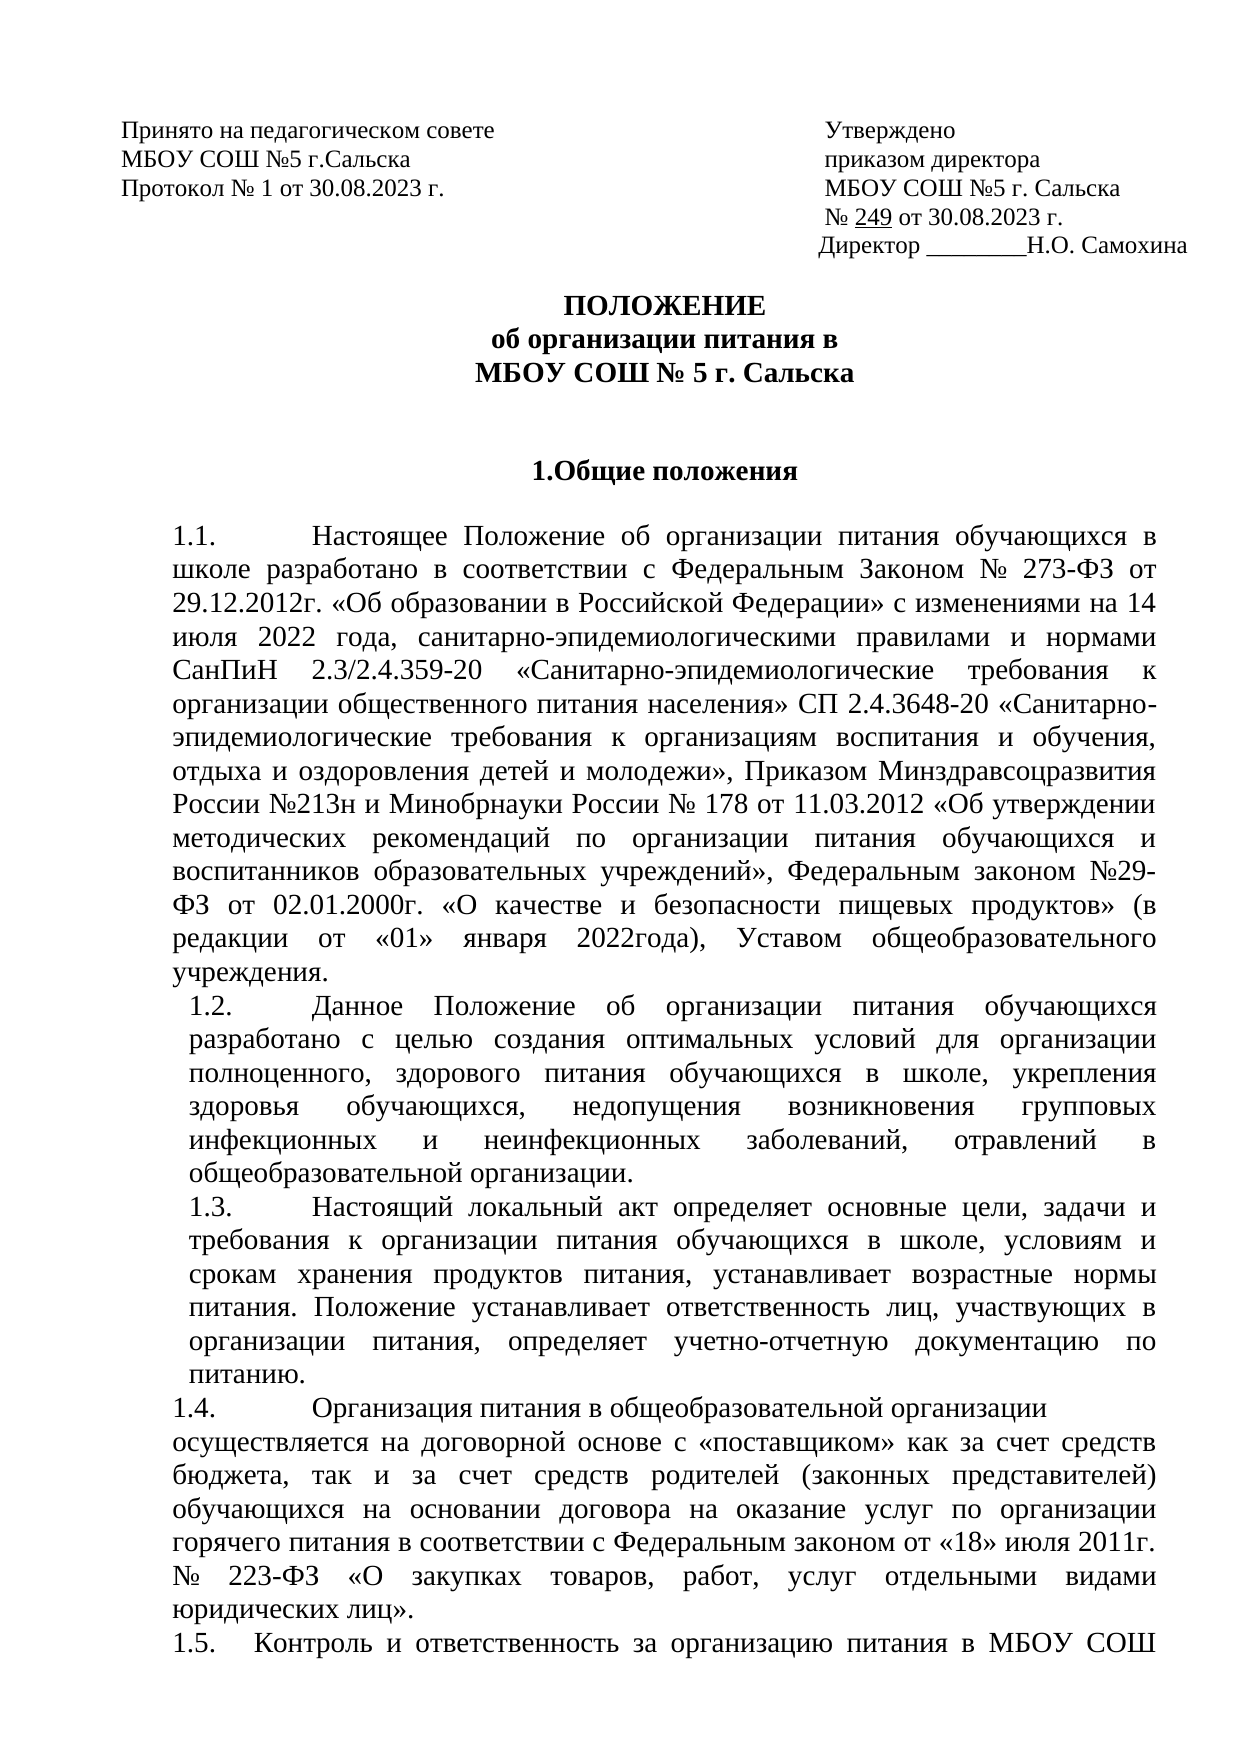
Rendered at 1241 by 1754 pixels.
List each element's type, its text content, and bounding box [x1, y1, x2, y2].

text ПОЛОЖЕНИЕ об организации питания в МБОУ СОШ № 5 г. Сальска [172, 288, 1157, 389]
table_header Утверждено приказом директора МБОУ СОШ №5 г. Сальска № 249 от 30.08.2023 г. Директор ________Н.О. Самохина [620, 116, 1202, 288]
text 1.Общие положения [172, 453, 1157, 487]
table_header Принято на педагогическом совете МБОУ СОШ №5 г.Сальска Протокол № 1 от 30.08.2023 г. [110, 116, 620, 288]
list Данное Положение об организации питания обучающихся разработано с целью создания оптимальных условий для организации полноценного, здорового питания обучающихся в школе, укрепления здоровья обучающихся, недопущения возникновения групповых инфекционных и неинфекционных заболеваний, отравлений в общеобразовательной организации. [189, 988, 1157, 1189]
list Организация питания в общеобразовательной организации [172, 1390, 1157, 1424]
list Настоящий локальный акт определяет основные цели, задачи и требования к организации питания обучающихся в школе, условиям и срокам хранения продуктов питания, устанавливает возрастные нормы питания. Положение устанавливает ответственность лиц, участвующих в организации питания, определяет учетно-отчетную документацию по питанию. [189, 1189, 1157, 1390]
text осуществляется на договорной основе с «поставщиком» как за счет средств бюджета, так и за счет средств родителей (законных представителей) обучающихся на основании договора на оказание услуг по организации горячего питания в соответствии с Федеральным законом от «18» июля 2011г. № 223-ФЗ «О закупках товаров, работ, услуг отдельными видами юридических лиц». [172, 1424, 1157, 1625]
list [172, 1625, 1157, 1658]
list Настоящее Положение об организации питания обучающихся в школе разработано в соответствии с Федеральным Законом № 273-ФЗ от 29.12.2012г. «Об образовании в Российской Федерации» с изменениями на 14 июля 2022 года, санитарно-эпидемиологическими правилами и нормами СанПиН 2.3/2.4.359-20 «Санитарно-эпидемиологические требования к организации общественного питания населения» СП 2.4.3648-20 «Санитарноэпидемиологические требования к организациям воспитания и обучения, отдыха и оздоровления детей и молодежи», Приказом Минздравсоцразвития России №213н и Минобрнауки России № 178 от 11.03.2012 «Об утверждении методических рекомендаций по организации питания обучающихся и воспитанников образовательных учреждений», Федеральным законом №29- ФЗ от 02.01.2000г. «О качестве и безопасности пищевых продуктов» (в редакции от «01» января 2022года), Уставом общеобразовательного учреждения. [172, 518, 1157, 988]
